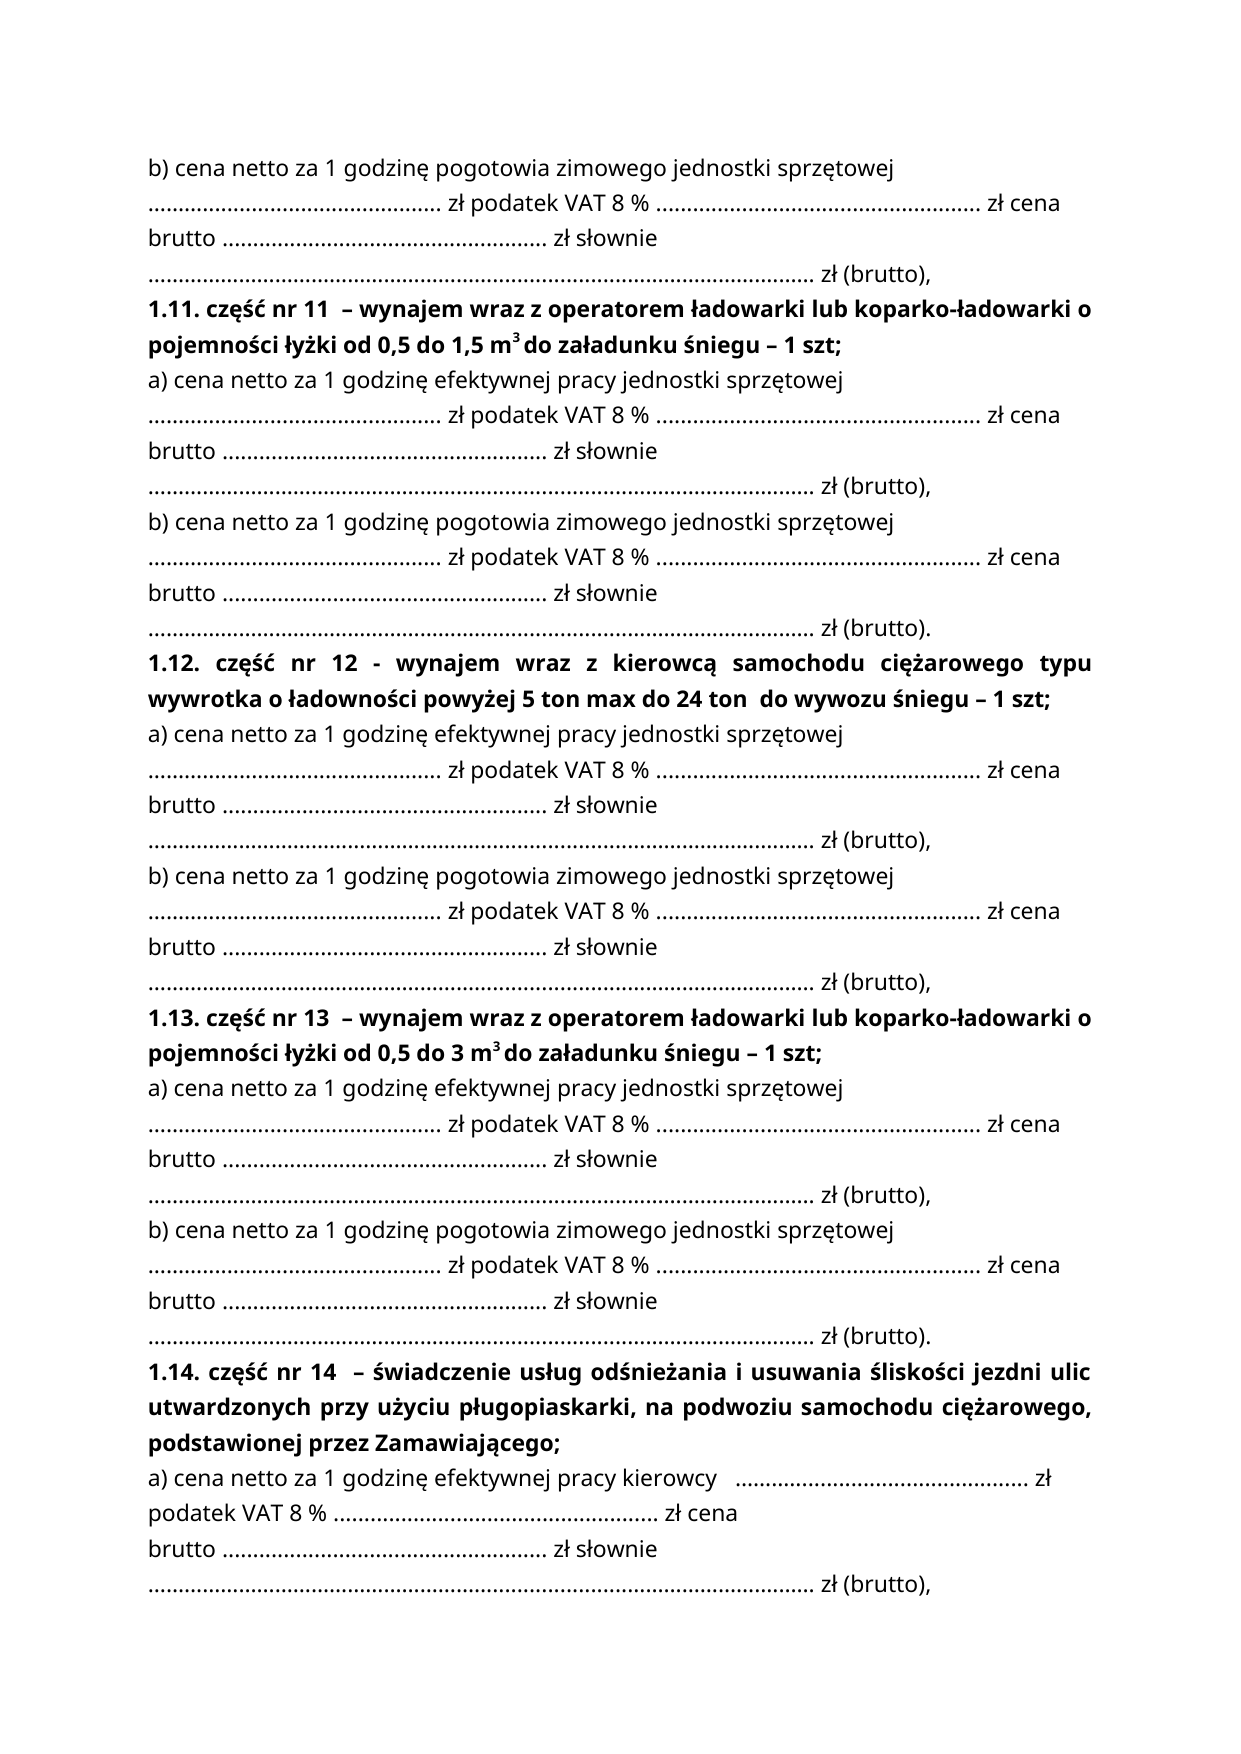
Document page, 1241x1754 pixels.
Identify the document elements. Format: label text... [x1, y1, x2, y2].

text 1.11. część nr 11 – wynajem wraz z operatorem ładowarki lub koparko-ładowarki o pojemności łyżki od 0,5 do 1,5 m3 do załadunku śniegu – 1 szt; [148, 289, 1093, 360]
text b) cena netto za 1 godzinę pogotowia zimowego jednostki sprzętowej ………....................................... zł podatek VAT 8 % ..................................................... zł cena brutto ..................................................... zł słownie …………………………………………………......................………………….……… zł (brutto), [148, 856, 1093, 998]
text 1.14. część nr 14 – świadczenie usług odśnieżania i usuwania śliskości jezdni ulic utwardzonych przy użyciu pługopiaskarki, na podwoziu samochodu ciężarowego, podstawionej przez Zamawiającego; [148, 1352, 1093, 1458]
text b) cena netto za 1 godzinę pogotowia zimowego jednostki sprzętowej ………....................................... zł podatek VAT 8 % ..................................................... zł cena brutto ..................................................... zł słownie …………………………………………………......................………………….……… zł (brutto), [148, 148, 1093, 289]
text 1.12. część nr 12 - wynajem wraz z kierowcą samochodu ciężarowego typu wywrotka o ładowności powyżej 5 ton max do 24 ton do wywozu śniegu – 1 szt; [148, 643, 1093, 714]
list b) cena netto za 1 godzinę pogotowia zimowego jednostki sprzętowej ………....................................... zł podatek VAT 8 % ..................................................... zł cena brutto ..................................................... zł słownie …………………………………………………......................………………….……… zł (brutto). [148, 502, 1093, 643]
text 1.13. część nr 13 – wynajem wraz z operatorem ładowarki lub koparko-ładowarki o pojemności łyżki od 0,5 do 3 m3 do załadunku śniegu – 1 szt; [148, 998, 1093, 1068]
list b) cena netto za 1 godzinę pogotowia zimowego jednostki sprzętowej ………....................................... zł podatek VAT 8 % ..................................................... zł cena brutto ..................................................... zł słownie …………………………………………………......................………………….……… zł (brutto). [148, 1210, 1093, 1352]
